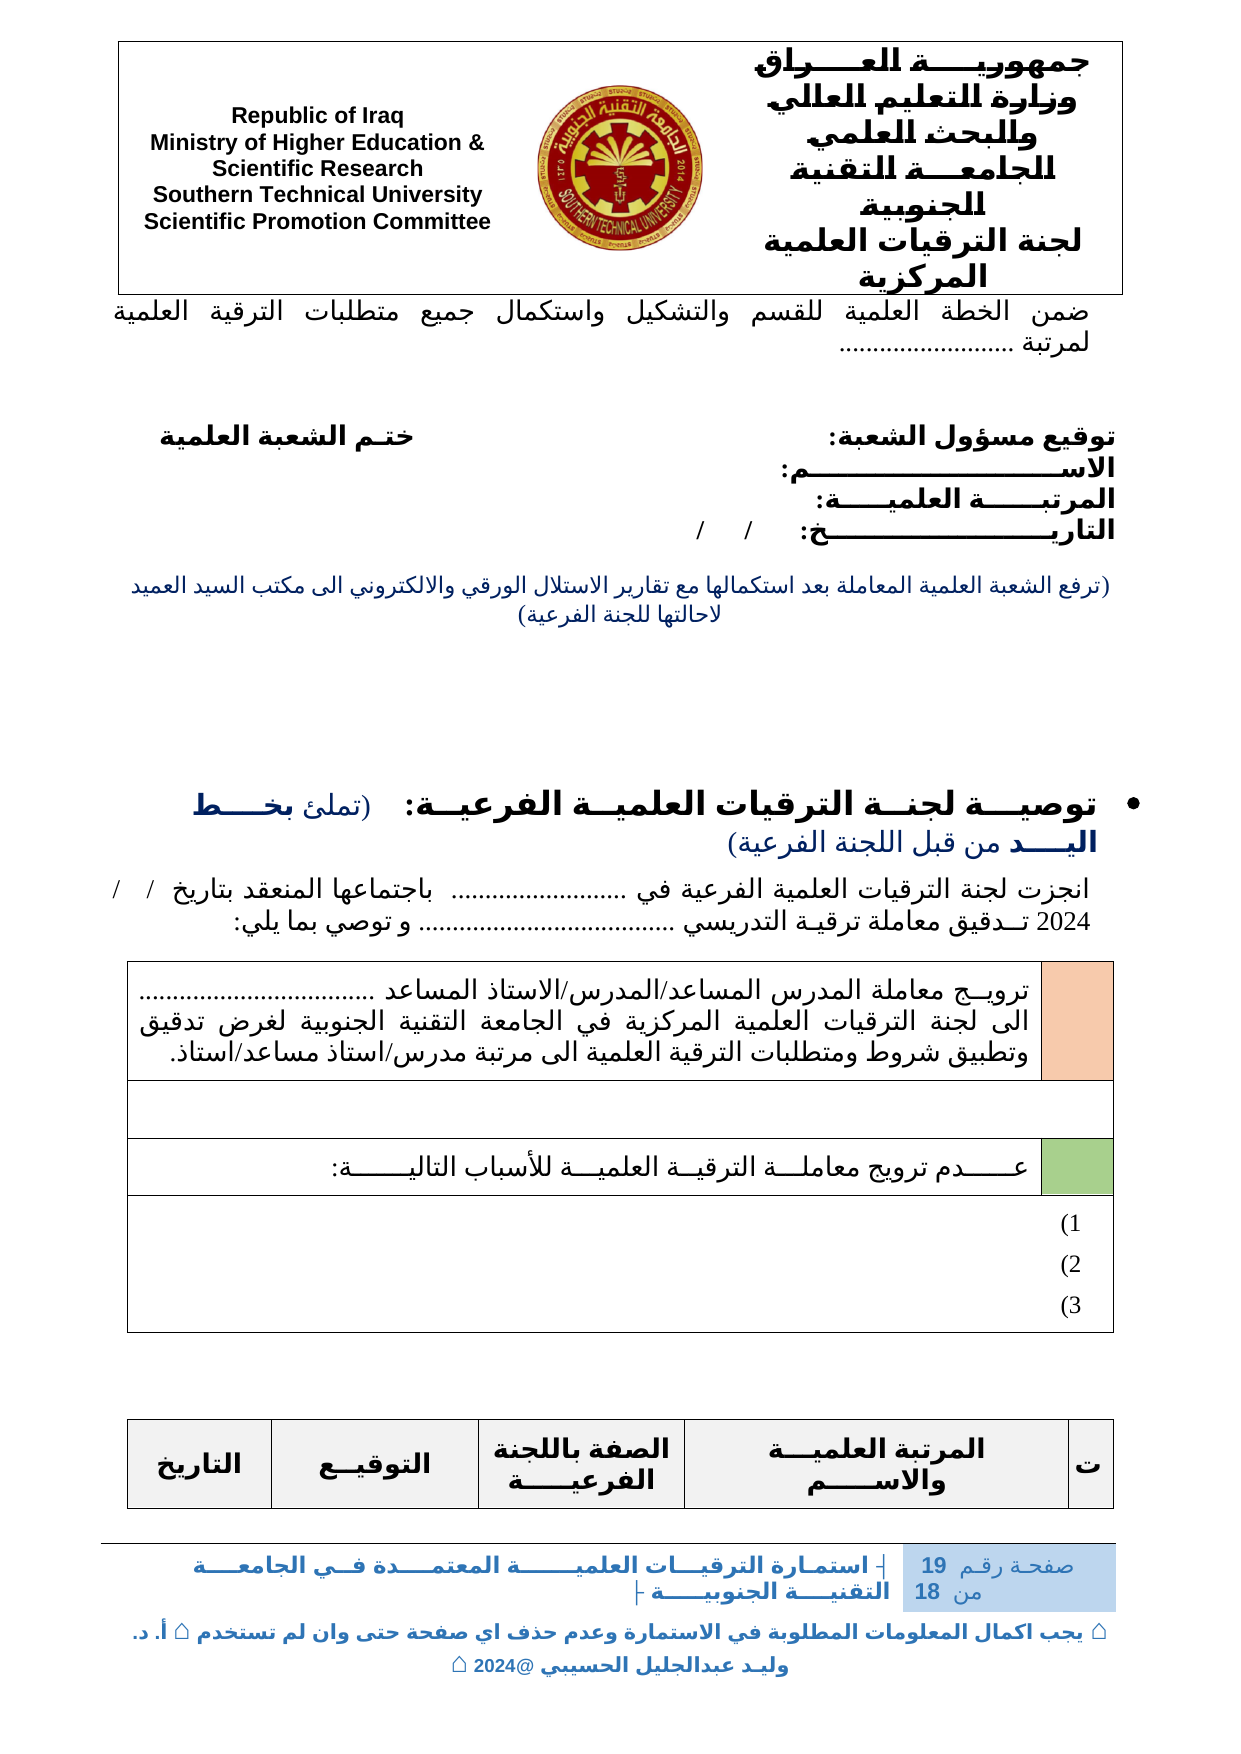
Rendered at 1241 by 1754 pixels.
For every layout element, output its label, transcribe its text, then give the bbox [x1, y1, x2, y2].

table_header المرتبة العلميـــة والاســـــم [685, 1420, 1068, 1507]
table_header التوقيــع [272, 1420, 478, 1507]
table_cell عــــــدم ترويج معاملـــة الترقيــة العلميـــة للأسباب التاليـــــــة: [128, 1139, 1041, 1194]
table_header [1042, 962, 1113, 1080]
table_cell [1042, 1139, 1113, 1194]
table_header ت [1069, 1420, 1113, 1507]
table_header ترويــج معاملة المدرس المساعد/المدرس/الاستاذ المساعد ................................... الى لجنة الترقيات العلمية المركزية في الجامعة التقنية الجنوبية لغرض تدقيق وتطبيق شروط ومتطلبات الترقية العلمية الى مرتبة مدرس/استاذ مساعد/استاذ. [128, 962, 1041, 1080]
table_cell 1) 2) 3) [128, 1196, 1113, 1332]
text (ترفع الشعبة العلمية المعاملة بعد استكمالها مع تقارير الاستلال الورقي والالكتروني الى مكتب السيد العميد لاحالتها للجنة الفرعية) [112, 570, 1128, 628]
picture [537, 85, 703, 251]
table_header توقيع مسؤول الشعبة: ختـم الشعبة العلمية الاســـــــــــــــــــــــــــم: المرتبــــــة العلميـــــة: التاريــــــــــــــــــــــــخ: / / [142, 401, 1128, 545]
text انجزت لجنة الترقيات العلمية الفرعية في .......................... باجتماعها المنعقد بتاريخ / /2024 تــدقيق معاملة ترقيـة التدريسي ...................................... و توصي بما يلي: [112, 873, 1091, 936]
table_header الصفة باللجنة الفرعيـــــة [479, 1420, 684, 1507]
table_header التاريخ [128, 1420, 271, 1507]
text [112, 150, 1091, 357]
table_cell [128, 1081, 1113, 1137]
list توصيـــة لجنــة الترقيات العلميــة الفرعيــة: (تملئ بخــــط اليــــد من قبل اللجنة الفرعية) [112, 784, 1128, 858]
